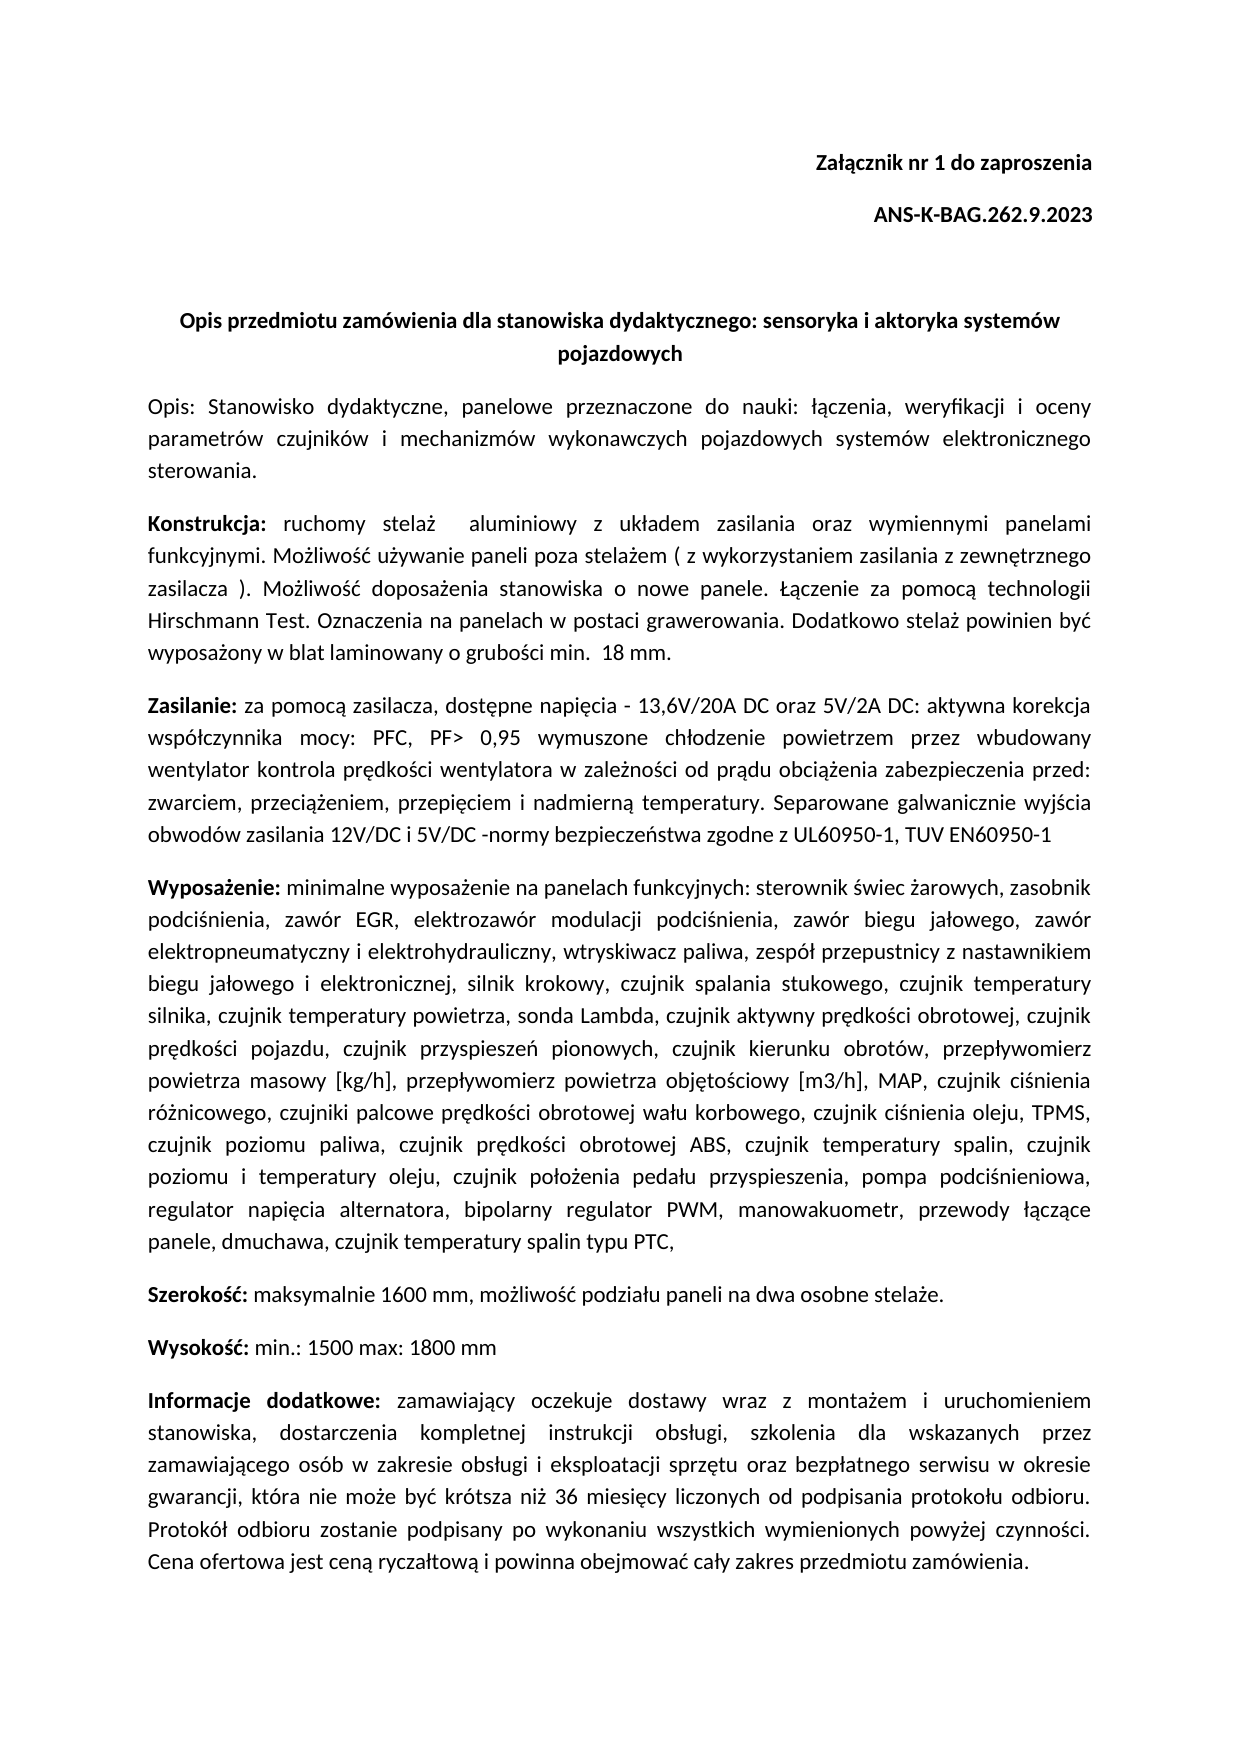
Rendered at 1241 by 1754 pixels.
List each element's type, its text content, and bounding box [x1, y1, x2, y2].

text Szerokość: maksymalnie 1600 mm, możliwość podziału paneli na dwa osobne stelaże. [148, 1280, 1093, 1308]
text Opis przedmiotu zamówienia dla stanowiska dydaktycznego: sensoryka i aktoryka systemów pojazdowych [148, 307, 1093, 367]
text ANS-K-BAG.262.9.2023 [148, 201, 1093, 229]
text Opis: Stanowisko dydaktyczne, panelowe przeznaczone do nauki: łączenia, weryfikacji i oceny parametrów czujników i mechanizmów wykonawczych pojazdowych systemów elektronicznego sterowania. [148, 392, 1093, 484]
text Zasilanie: za pomocą zasilacza, dostępne napięcia - 13,6V/20A DC oraz 5V/2A DC: aktywna korekcja współczynnika mocy: PFC, PF> 0,95 wymuszone chłodzenie powietrzem przez wbudowany wentylator kontrola prędkości wentylatora w zależności od prądu obciążenia zabezpieczenia przed: zwarciem, przeciążeniem, przepięciem i nadmierną temperatury. Separowane galwanicznie wyjścia obwodów zasilania 12V/DC i 5V/DC -normy bezpieczeństwa zgodne z UL60950-1, TUV EN60950-1 [148, 691, 1093, 848]
text Załącznik nr 1 do zaproszenia [148, 148, 1093, 176]
text Konstrukcja: ruchomy stelaż aluminiowy z układem zasilania oraz wymiennymi panelami funkcyjnymi. Możliwość używanie paneli poza stelażem ( z wykorzystaniem zasilania z zewnętrznego zasilacza ). Możliwość doposażenia stanowiska o nowe panele. Łączenie za pomocą technologii Hirschmann Test. Oznaczenia na panelach w postaci grawerowania. Dodatkowo stelaż powinien być wyposażony w blat laminowany o grubości min. 18 mm. [148, 509, 1093, 666]
text Informacje dodatkowe: zamawiający oczekuje dostawy wraz z montażem i uruchomieniem stanowiska, dostarczenia kompletnej instrukcji obsługi, szkolenia dla wskazanych przez zamawiającego osób w zakresie obsługi i eksploatacji sprzętu oraz bezpłatnego serwisu w okresie gwarancji, która nie może być krótsza niż 36 miesięcy liczonych od podpisania protokołu odbioru. Protokół odbioru zostanie podpisany po wykonaniu wszystkich wymienionych powyżej czynności. Cena ofertowa jest ceną ryczałtową i powinna obejmować cały zakres przedmiotu zamówienia. [148, 1386, 1093, 1575]
text Wyposażenie: minimalne wyposażenie na panelach funkcyjnych: sterownik świec żarowych, zasobnik podciśnienia, zawór EGR, elektrozawór modulacji podciśnienia, zawór biegu jałowego, zawór elektropneumatyczny i elektrohydrauliczny, wtryskiwacz paliwa, zespół przepustnicy z nastawnikiem biegu jałowego i elektronicznej, silnik krokowy, czujnik spalania stukowego, czujnik temperatury silnika, czujnik temperatury powietrza, sonda Lambda, czujnik aktywny prędkości obrotowej, czujnik prędkości pojazdu, czujnik przyspieszeń pionowych, czujnik kierunku obrotów, przepływomierz powietrza masowy [kg/h], przepływomierz powietrza objętościowy [m3/h], MAP, czujnik ciśnienia różnicowego, czujniki palcowe prędkości obrotowej wału korbowego, czujnik ciśnienia oleju, TPMS, czujnik poziomu paliwa, czujnik prędkości obrotowej ABS, czujnik temperatury spalin, czujnik poziomu i temperatury oleju, czujnik położenia pedału przyspieszenia, pompa podciśnieniowa, regulator napięcia alternatora, bipolarny regulator PWM, manowakuometr, przewody łączące panele, dmuchawa, czujnik temperatury spalin typu PTC, [148, 873, 1093, 1255]
text Wysokość: min.: 1500 max: 1800 mm [148, 1333, 1093, 1361]
